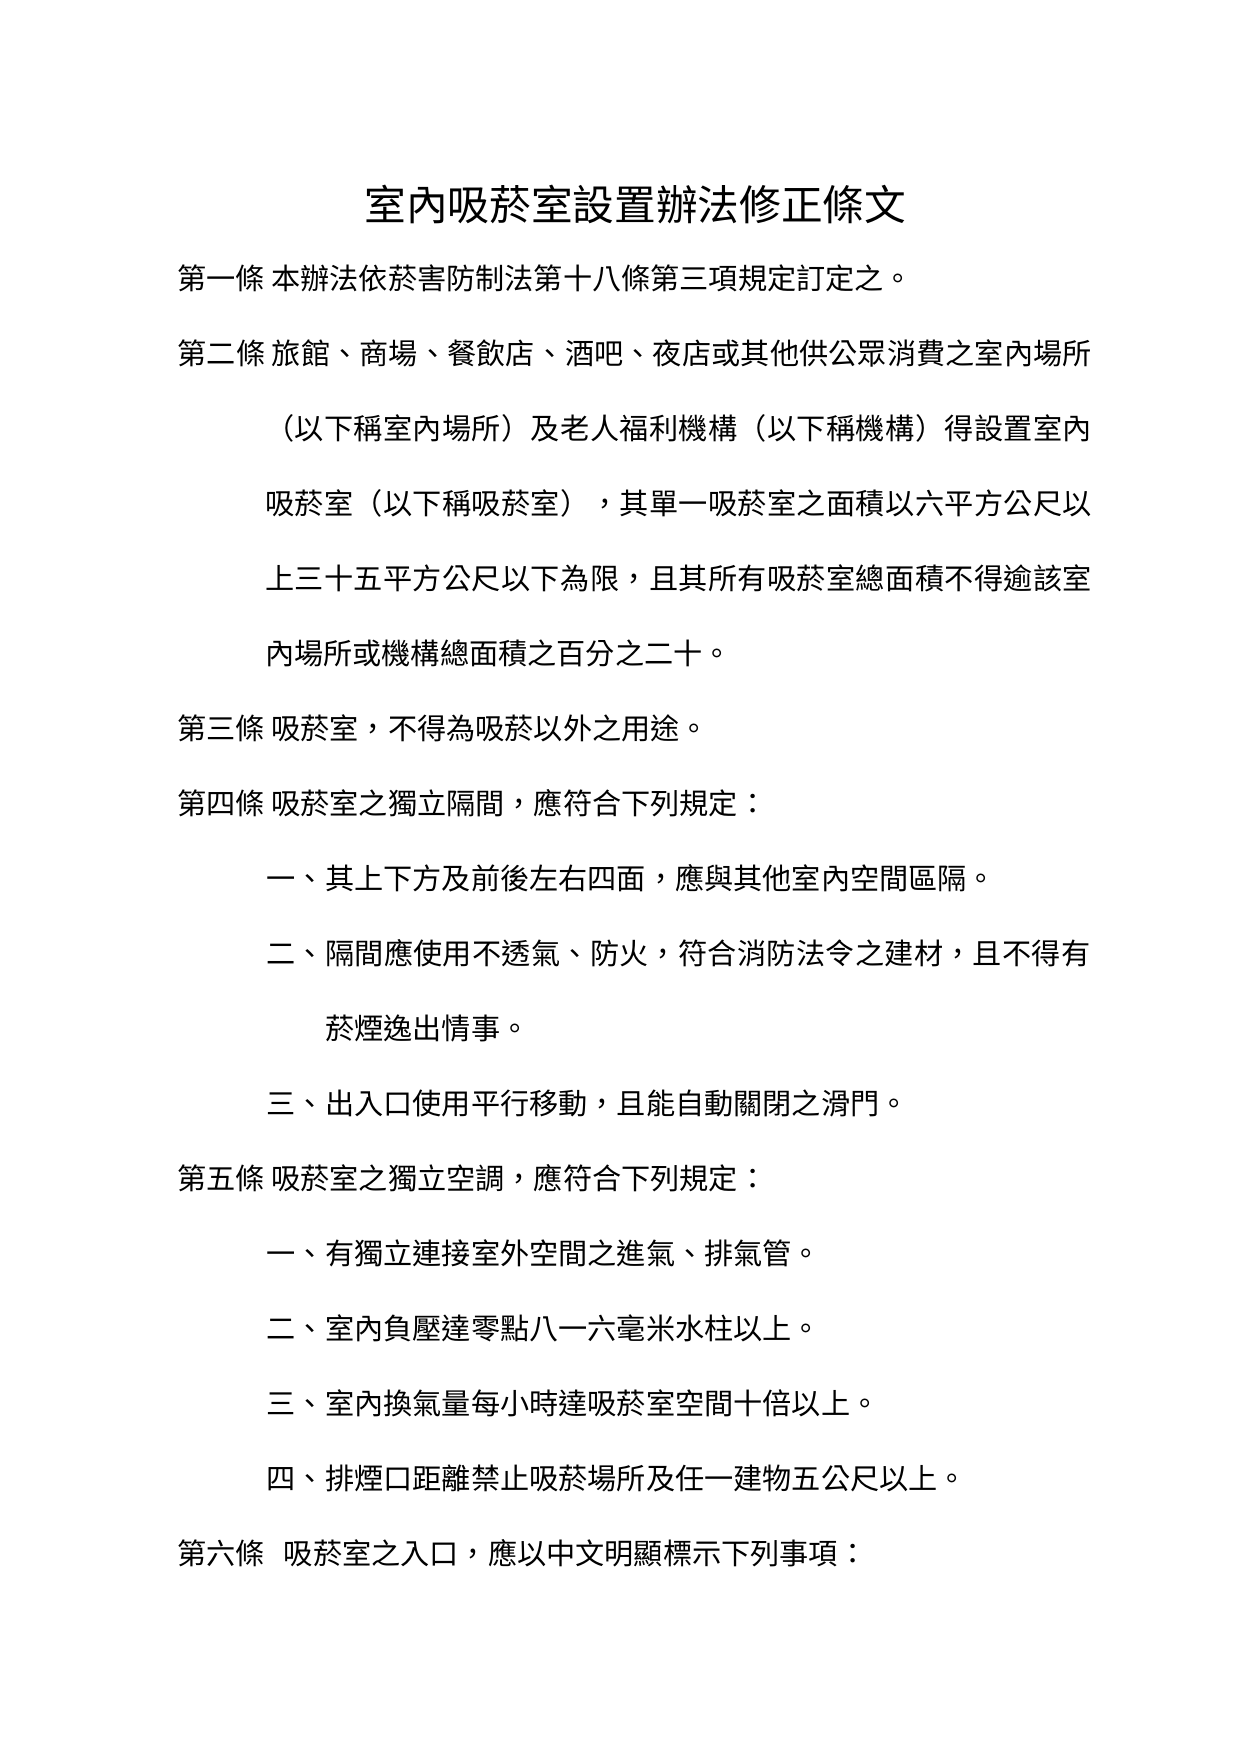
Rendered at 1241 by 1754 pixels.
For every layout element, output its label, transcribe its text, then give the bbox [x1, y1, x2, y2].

text 第四條 吸菸室之獨立隔間，應符合下列規定： [177, 764, 1092, 839]
list 其上下方及前後左右四面，應與其他室內空間區隔。 [266, 839, 1092, 914]
list 有獨立連接室外空間之進氣、排氣管。 [266, 1214, 1092, 1289]
text 第六條 吸菸室之入口，應以中文明顯標示下列事項： [177, 1514, 1092, 1589]
list 隔間應使用不透氣、防火，符合消防法令之建材，且不得有菸煙逸出情事。 [266, 914, 1092, 1064]
text 第二條 旅館、商場、餐飲店、酒吧、夜店或其他供公眾消費之室內場所（以下稱室內場所）及老人福利機構（以下稱機構）得設置室內吸菸室（以下稱吸菸室），其單一吸菸室之面積以六平方公尺以上三十五平方公尺以下為限，且其所有吸菸室總面積不得逾該室內場所或機構總面積之百分之二十。 [177, 314, 1092, 689]
text 第三條 吸菸室，不得為吸菸以外之用途。 [177, 689, 1092, 764]
text 室內吸菸室設置辦法修正條文 [177, 164, 1092, 239]
list 室內負壓達零點八一六毫米水柱以上。 [266, 1289, 1092, 1364]
text 第一條 本辦法依菸害防制法第十八條第三項規定訂定之。 [177, 239, 1092, 314]
text 第五條 吸菸室之獨立空調，應符合下列規定： [177, 1139, 1092, 1214]
list 排煙口距離禁止吸菸場所及任一建物五公尺以上。 [266, 1439, 1092, 1514]
list 室內換氣量每小時達吸菸室空間十倍以上。 [266, 1364, 1092, 1439]
list 出入口使用平行移動，且能自動關閉之滑門。 [266, 1064, 1092, 1139]
